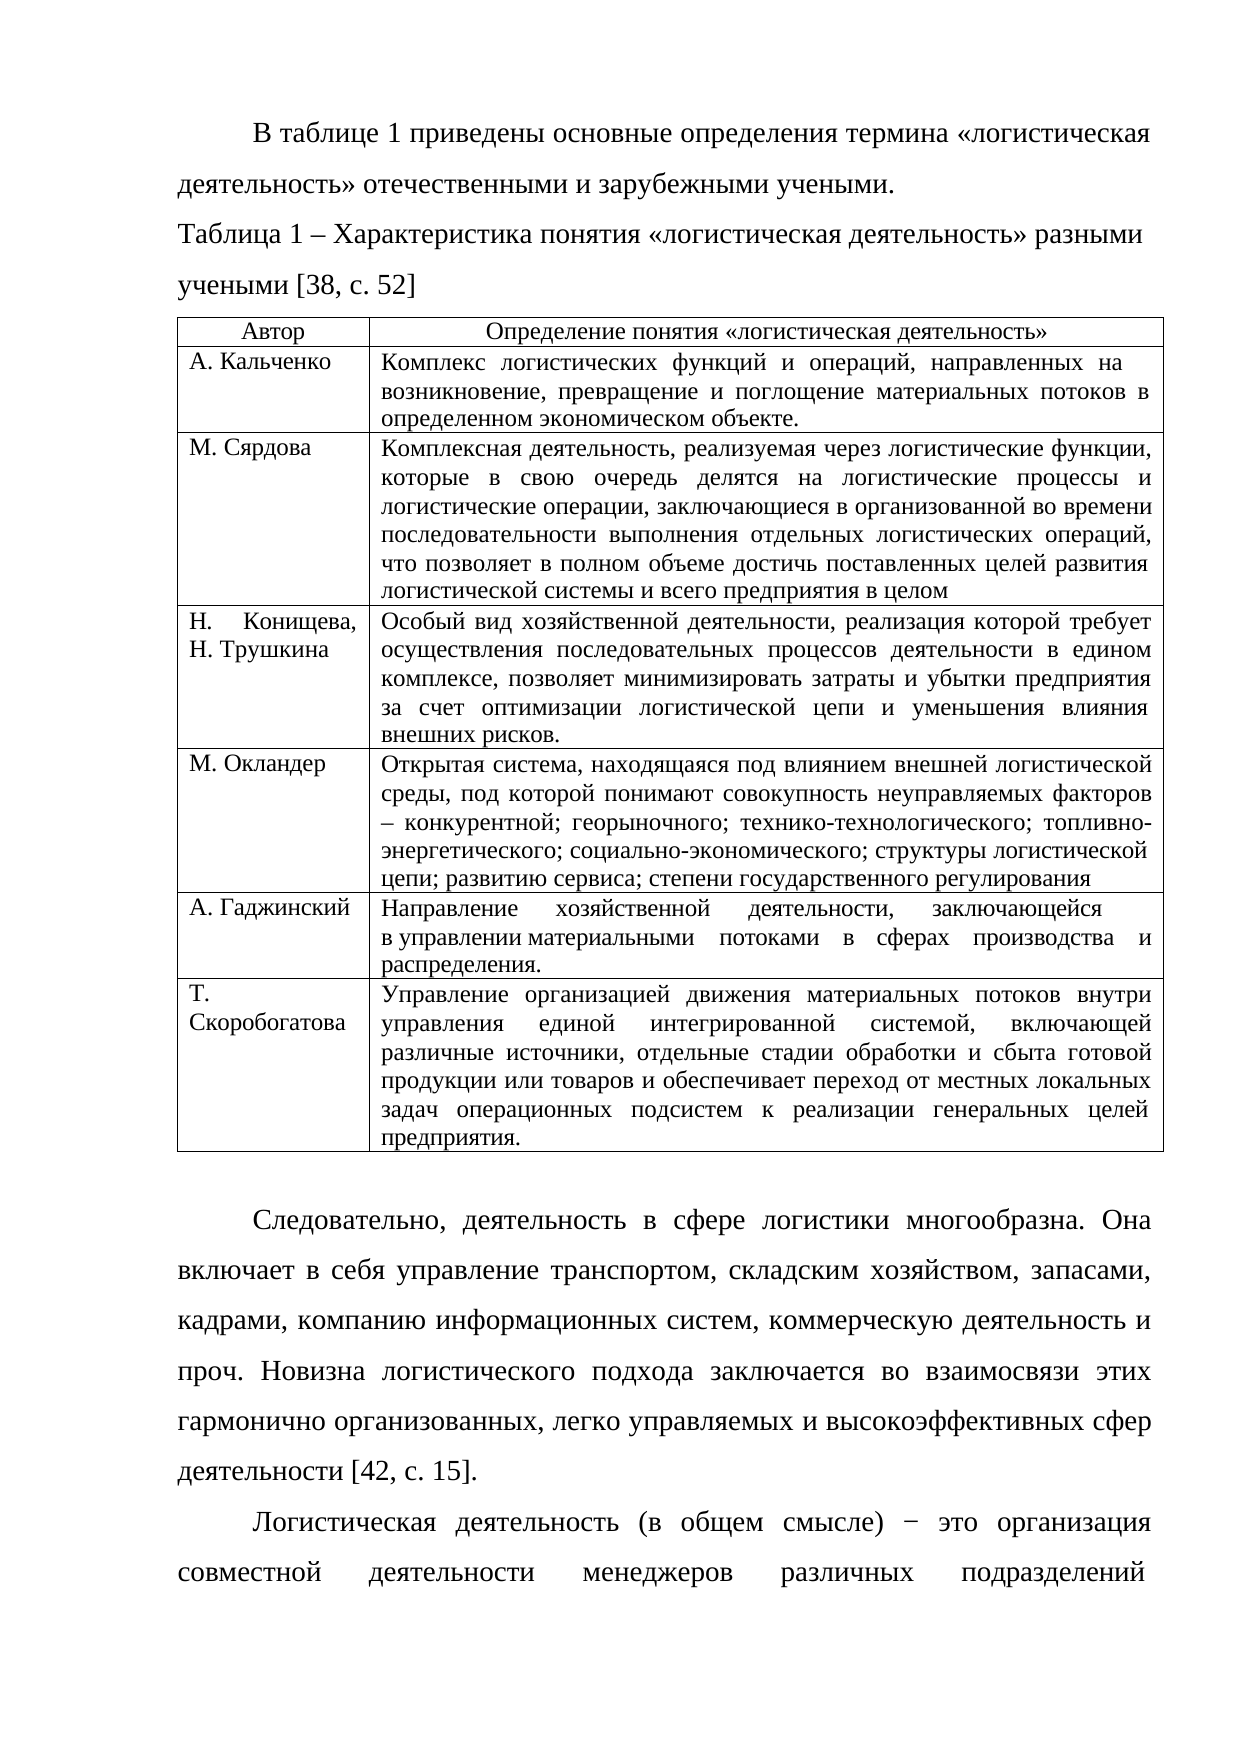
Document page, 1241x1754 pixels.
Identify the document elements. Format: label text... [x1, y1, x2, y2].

text Таблица 1 – Характеристика понятия «логистическая деятельность» разными учеными [38, с. 52] [177, 217, 1166, 300]
text В таблице 1 приведены основные определения термина «логистическая деятельность» отечественными и зарубежными учеными. [177, 115, 1151, 199]
table_cell М. Окландер [178, 749, 369, 892]
table_header Определение понятия «логистическая деятельность» [370, 318, 1163, 346]
table_cell Управление организацией движения материальных потоков внутри управления единой интегрированной системой, включающей различные источники, отдельные стадии обработки и сбыта готовой продукции или товаров и обеспечивает переход от местных локальных задач операционных подсистем к реализации генеральных целей предприятия. [370, 979, 1163, 1151]
table_cell Н. Конищева, Н. Трушкина [178, 606, 369, 748]
table_cell Комплексная деятельность, реализуемая через логистические функции, которые в свою очередь делятся на логистические процессы и логистические операции, заключающиеся в организованной во времени последовательности выполнения отдельных логистических операций, что позволяет в полном объеме достичь поставленных целей развития логистической системы и всего предприятия в целом [370, 433, 1163, 605]
table_cell А. Гаджинский [178, 893, 369, 978]
table_cell Особый вид хозяйственной деятельности, реализация которой требует осуществления последовательных процессов деятельности в едином комплексе, позволяет минимизировать затраты и убытки предприятия за счет оптимизации логистической цепи и уменьшения влияния внешних рисков. [370, 606, 1163, 748]
table_cell Направление хозяйственной деятельности, заключающейся в управлении материальными потоками в сферах производства и распределения. [370, 893, 1163, 978]
table_cell Т. Скоробогатова [178, 979, 369, 1151]
table_cell А. Кальченко [178, 347, 369, 432]
table_header Автор [178, 318, 369, 346]
table_cell М. Сярдова [178, 433, 369, 605]
text Следовательно, деятельность в сфере логистики многообразна. Она включает в себя управление транспортом, складским хозяйством, запасами, кадрами, компанию информационных систем, коммерческую деятельность и проч. Новизна логистического подхода заключается во взаимосвязи этих гармонично организованных, легко управляемых и высокоэффективных сфер деятельности [42, с. 15]. [177, 1202, 1152, 1487]
text Логистическая деятельность (в общем смысле) − это организация совместной деятельности менеджеров различных подразделений [177, 1504, 1152, 1587]
table_cell Открытая система, находящаяся под влиянием внешней логистической среды, под которой понимают совокупность неуправляемых факторов – конкурентной; георыночного; технико-технологического; топливно- энергетического; социально-экономического; структуры логистической цепи; развитию сервиса; степени государственного регулирования [370, 749, 1163, 892]
table_cell Комплекс логистических функций и операций, направленных на возникновение, превращение и поглощение материальных потоков в определенном экономическом объекте. [370, 347, 1163, 432]
